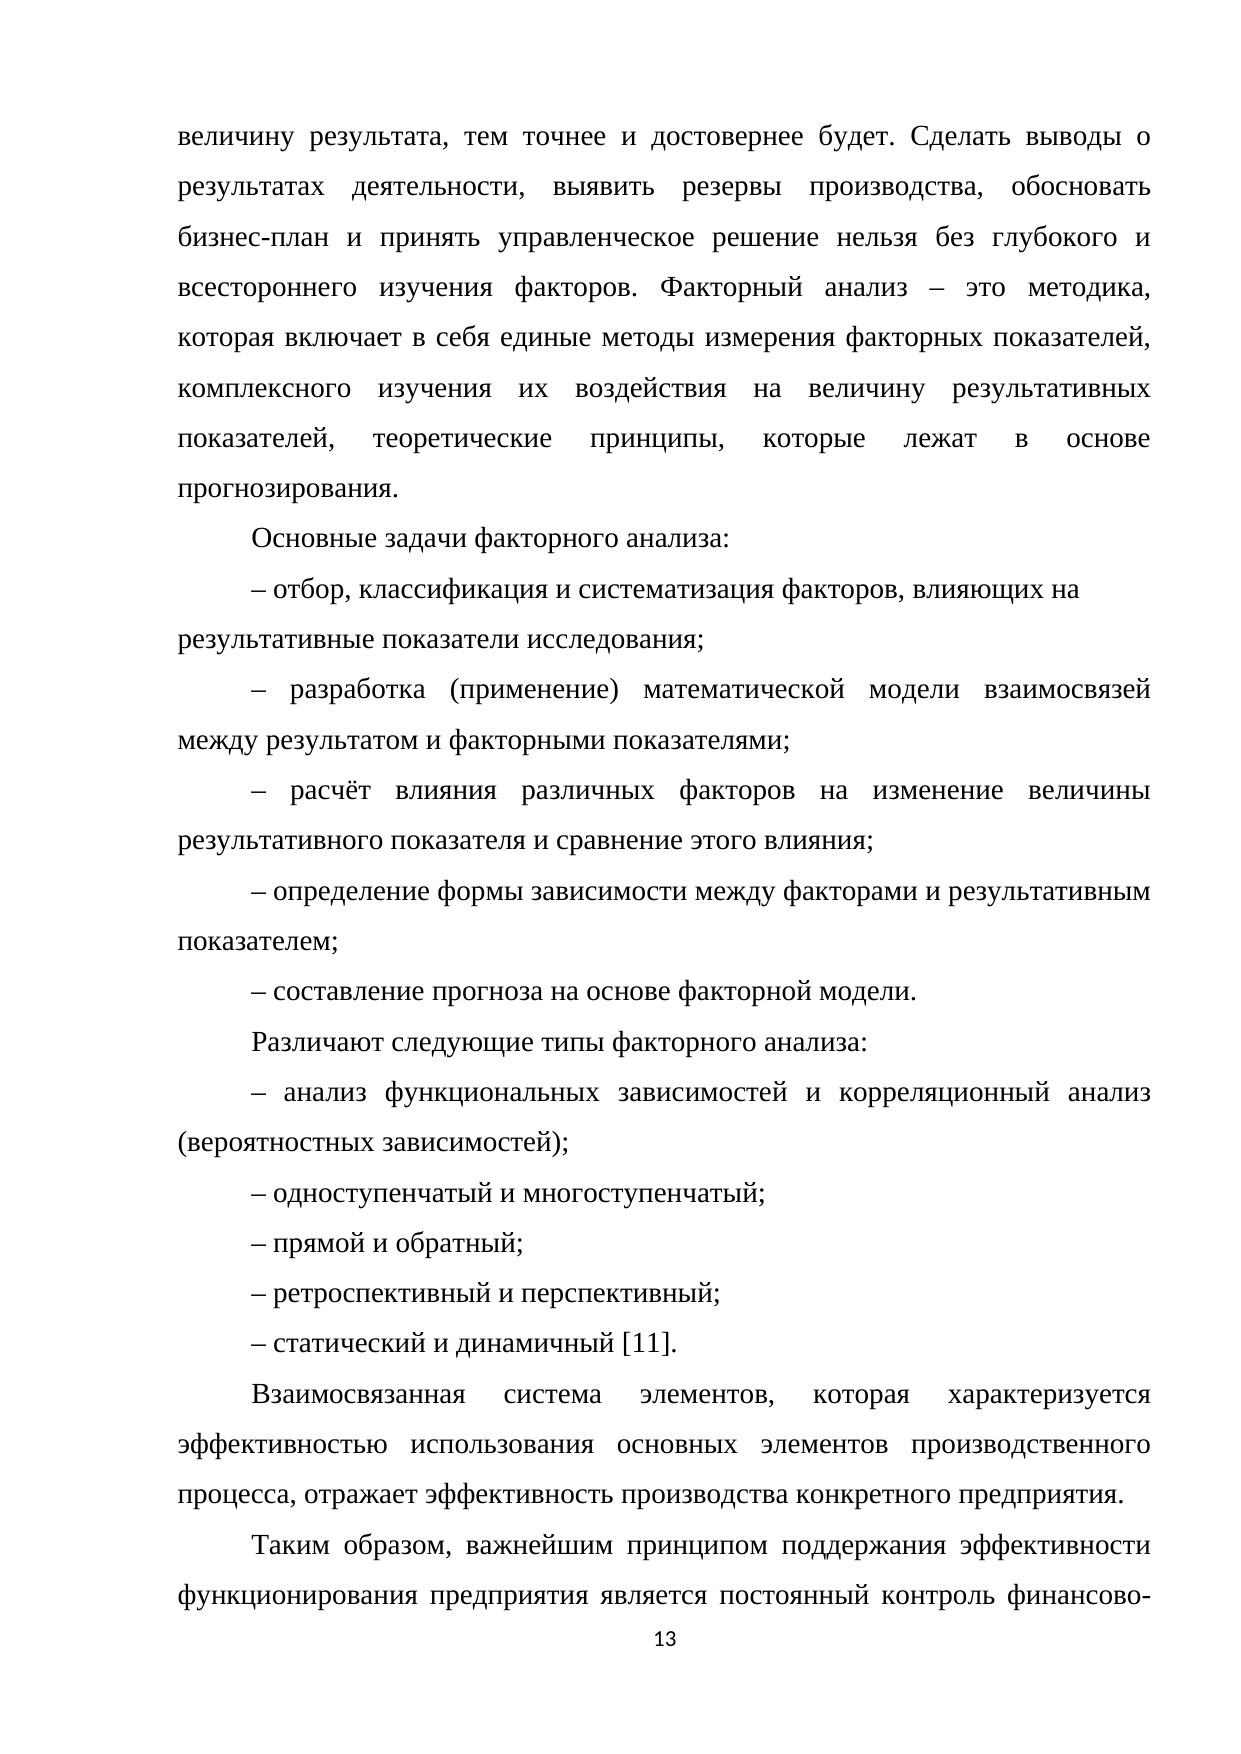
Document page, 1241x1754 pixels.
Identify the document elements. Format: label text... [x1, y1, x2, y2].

text – анализ функциональных зависимостей и корреляционный анализ (вероятностных зависимостей); [177, 1074, 1152, 1158]
text – определение формы зависимости между факторами и результативным показателем; [177, 873, 1152, 957]
text – ретроспективный и перспективный; [177, 1275, 1152, 1309]
text – составление прогноза на основе факторной модели. [177, 973, 1152, 1007]
text результативные показатели исследования; [177, 621, 1152, 655]
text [177, 1527, 1152, 1611]
text – прямой и обратный; [177, 1225, 1152, 1258]
text – разработка (применение) математической модели взаимосвязей между результатом и факторными показателями; [177, 672, 1152, 755]
text Различают следующие типы факторного анализа: [177, 1024, 1152, 1057]
text – отбор, классификация и систематизация факторов, влияющих на [177, 571, 1152, 604]
text – одноступенчатый и многоступенчатый; [177, 1175, 1152, 1208]
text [177, 118, 1152, 504]
text Взаимосвязанная система элементов, которая характеризуется эффективностью использования основных элементов производственного процесса, отражает эффективность производства конкретного предприятия. [177, 1376, 1152, 1510]
text Основные задачи факторного анализа: [177, 521, 1152, 554]
text – статический и динамичный [11]. [177, 1326, 1152, 1359]
text – расчёт влияния различных факторов на изменение величины результативного показателя и сравнение этого влияния; [177, 772, 1152, 856]
